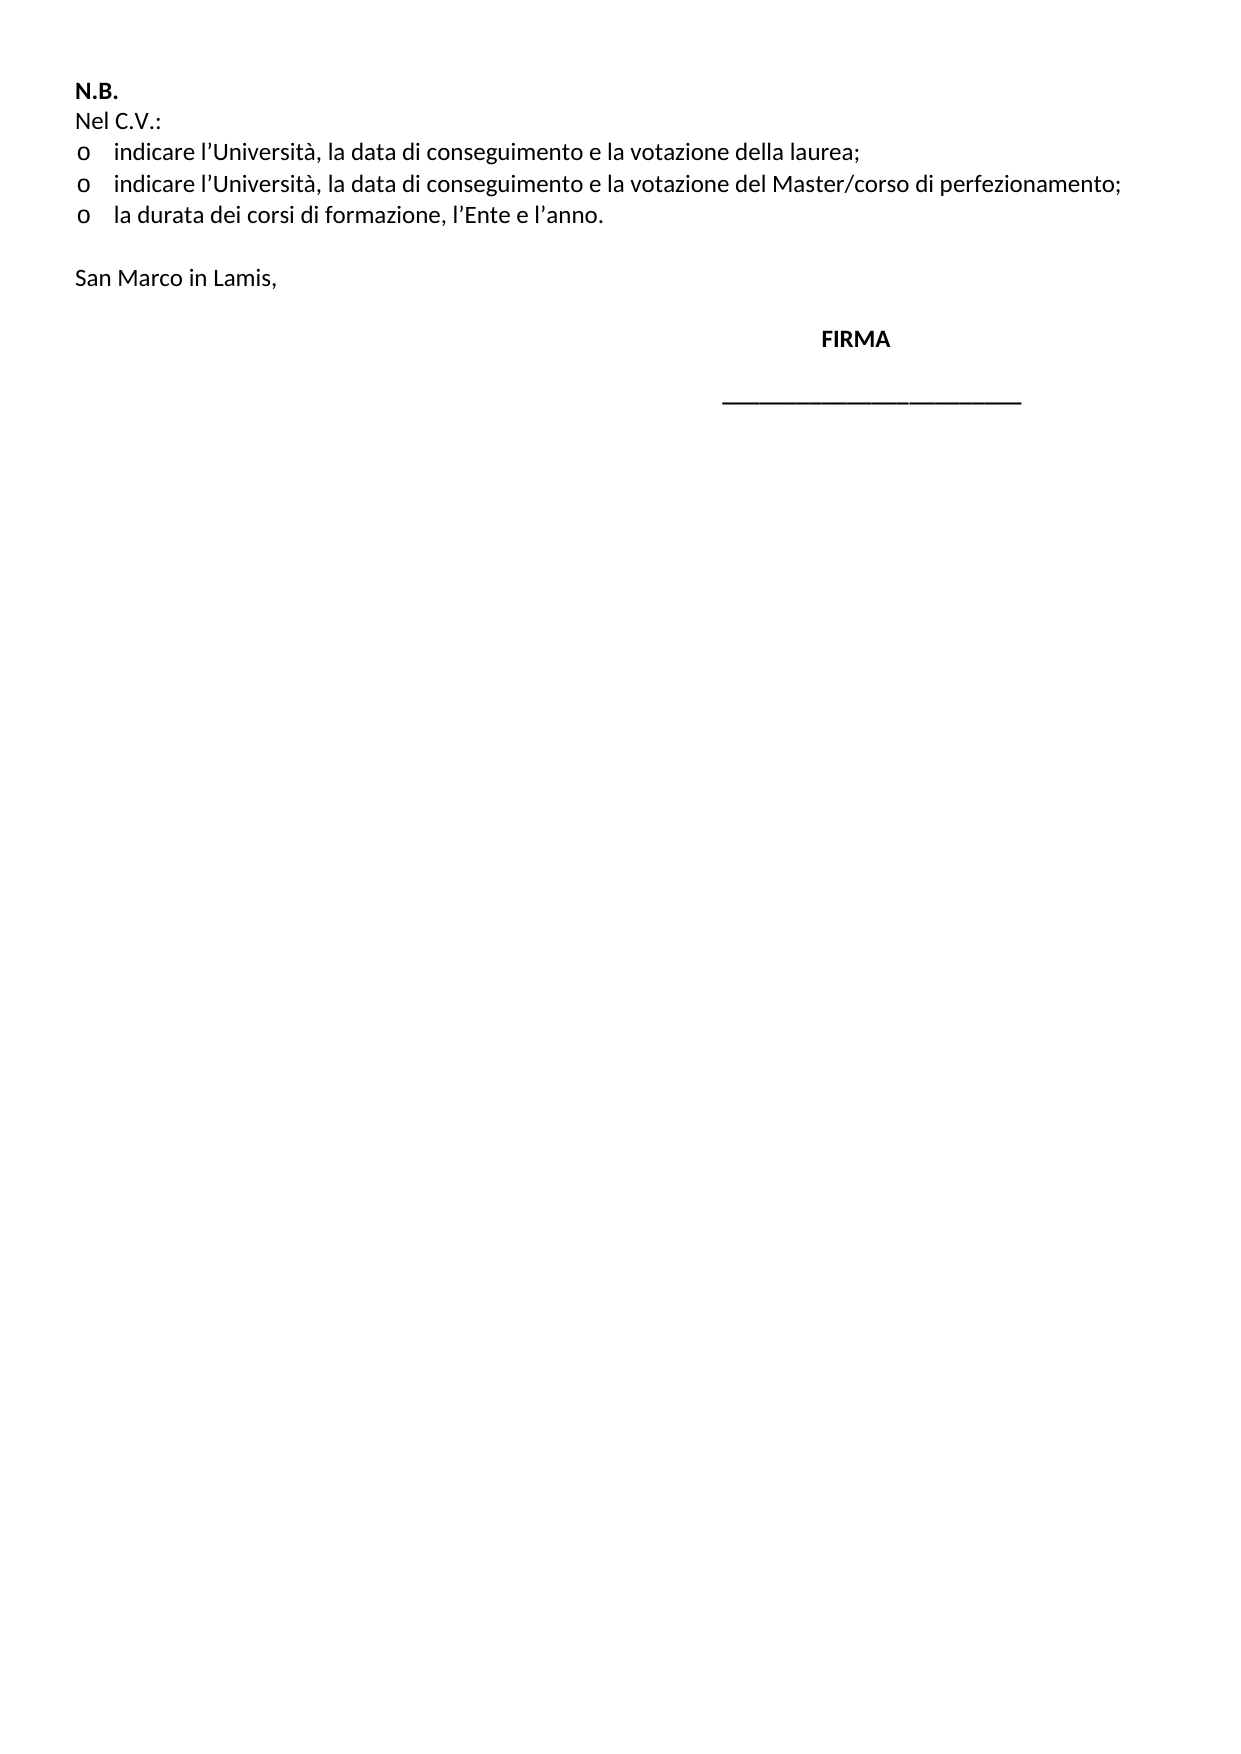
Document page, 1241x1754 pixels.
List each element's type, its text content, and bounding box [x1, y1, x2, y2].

text ________________________ [75, 377, 1165, 408]
text Nel C.V.: [75, 106, 1165, 136]
list indicare l’Università, la data di conseguimento e la votazione del Master/corso di perfezionamento; [76, 168, 1165, 199]
text N.B. [75, 75, 1165, 106]
text FIRMA [75, 323, 1165, 353]
text San Marco in Lamis, [75, 262, 1165, 292]
list la durata dei corsi di formazione, l’Ente e l’anno. [76, 199, 1165, 231]
list indicare l’Università, la data di conseguimento e la votazione della laurea; [76, 136, 1165, 168]
